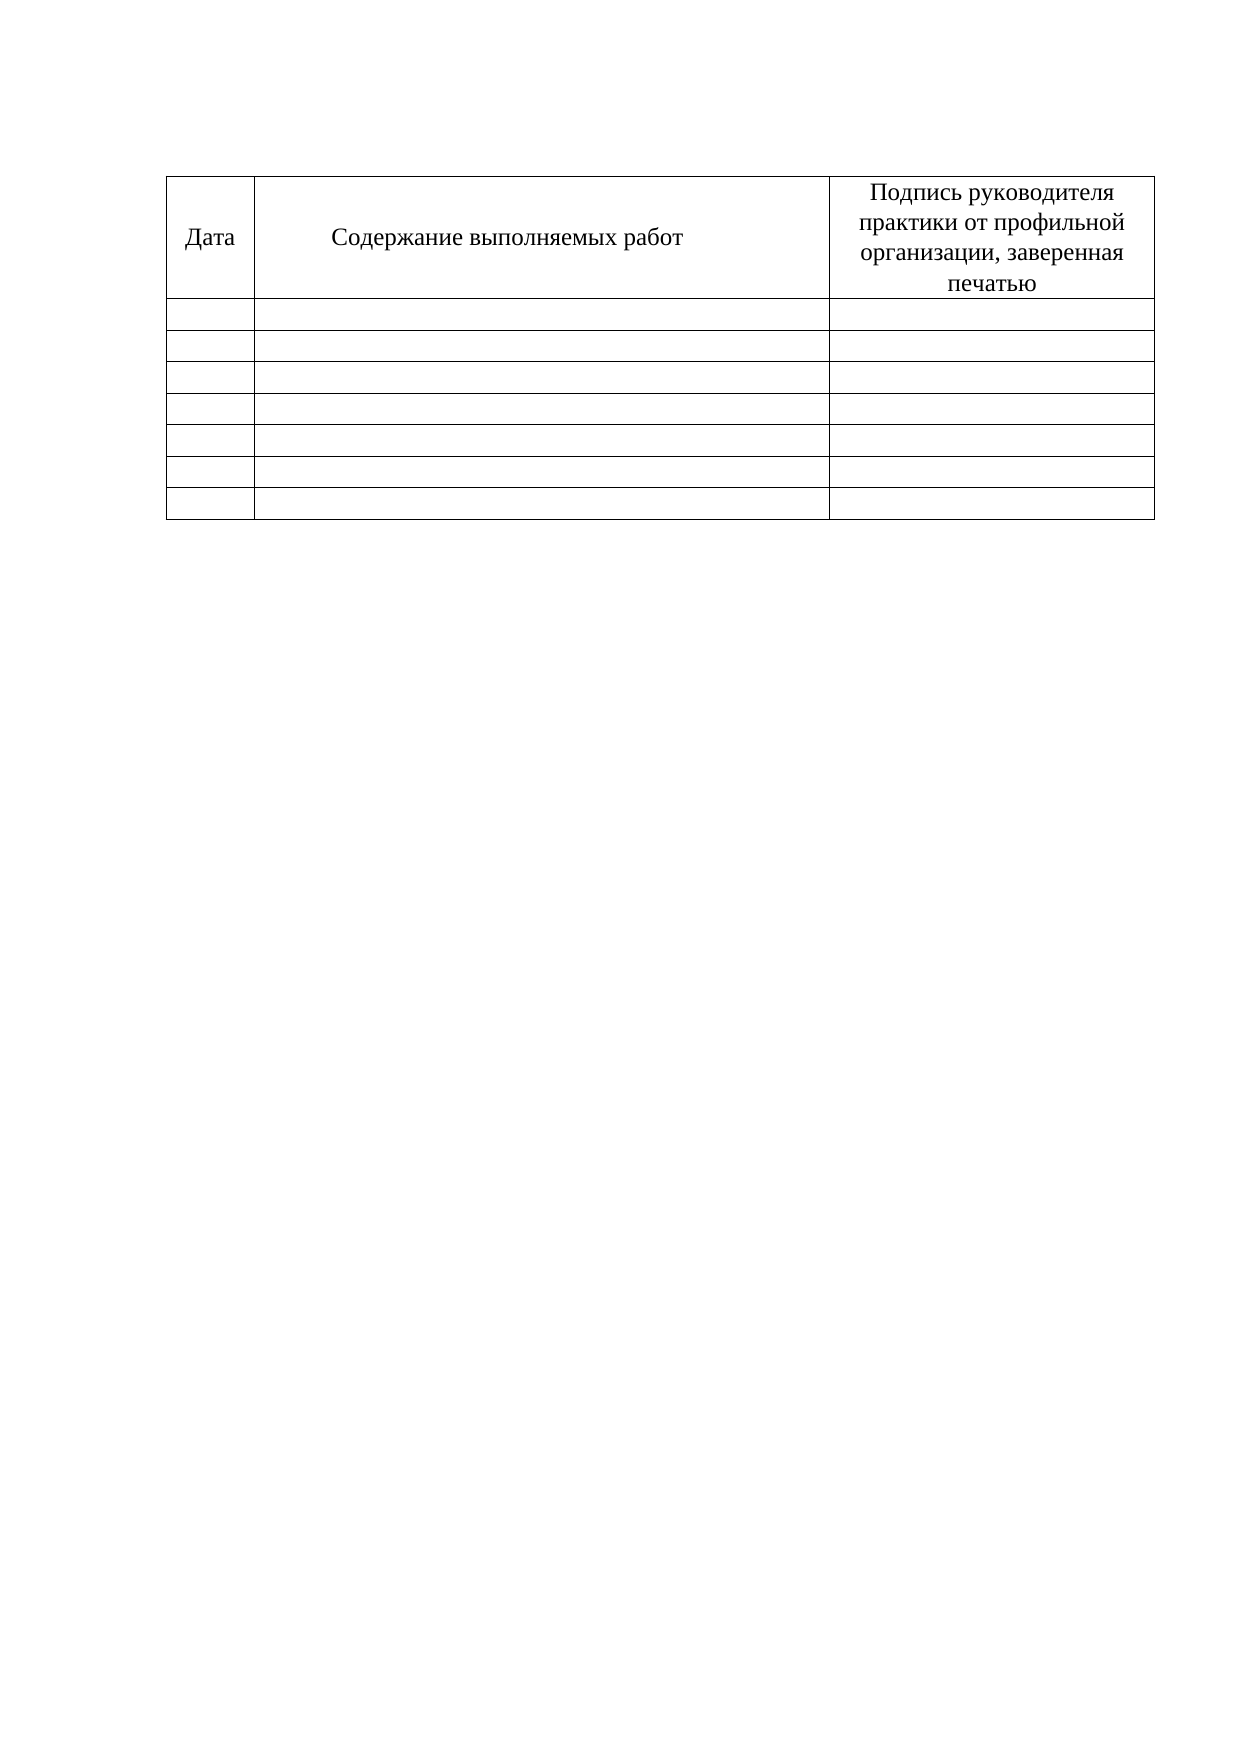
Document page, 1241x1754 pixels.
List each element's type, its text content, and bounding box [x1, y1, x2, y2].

table_cell [255, 362, 829, 393]
table_cell [167, 488, 254, 518]
table_cell [830, 331, 1154, 361]
table_cell [167, 331, 254, 361]
table_cell [255, 299, 829, 330]
table_cell [830, 488, 1154, 518]
table_cell [255, 425, 829, 456]
table_cell [830, 457, 1154, 487]
table_cell [167, 299, 254, 330]
table_header Дата [167, 177, 254, 298]
table_cell [830, 394, 1154, 424]
table_cell [255, 331, 829, 361]
table_header Подпись руководителя практики от профильной организации, заверенная печатью [830, 177, 1154, 298]
table_cell [830, 425, 1154, 456]
table_cell [830, 299, 1154, 330]
table_header Содержание выполняемых работ [255, 177, 829, 298]
table_cell [255, 457, 829, 487]
table_cell [830, 362, 1154, 393]
table_cell [167, 362, 254, 393]
table_cell [167, 394, 254, 424]
table_cell [167, 457, 254, 487]
table_cell [255, 488, 829, 518]
table_cell [167, 425, 254, 456]
table_cell [255, 394, 829, 424]
